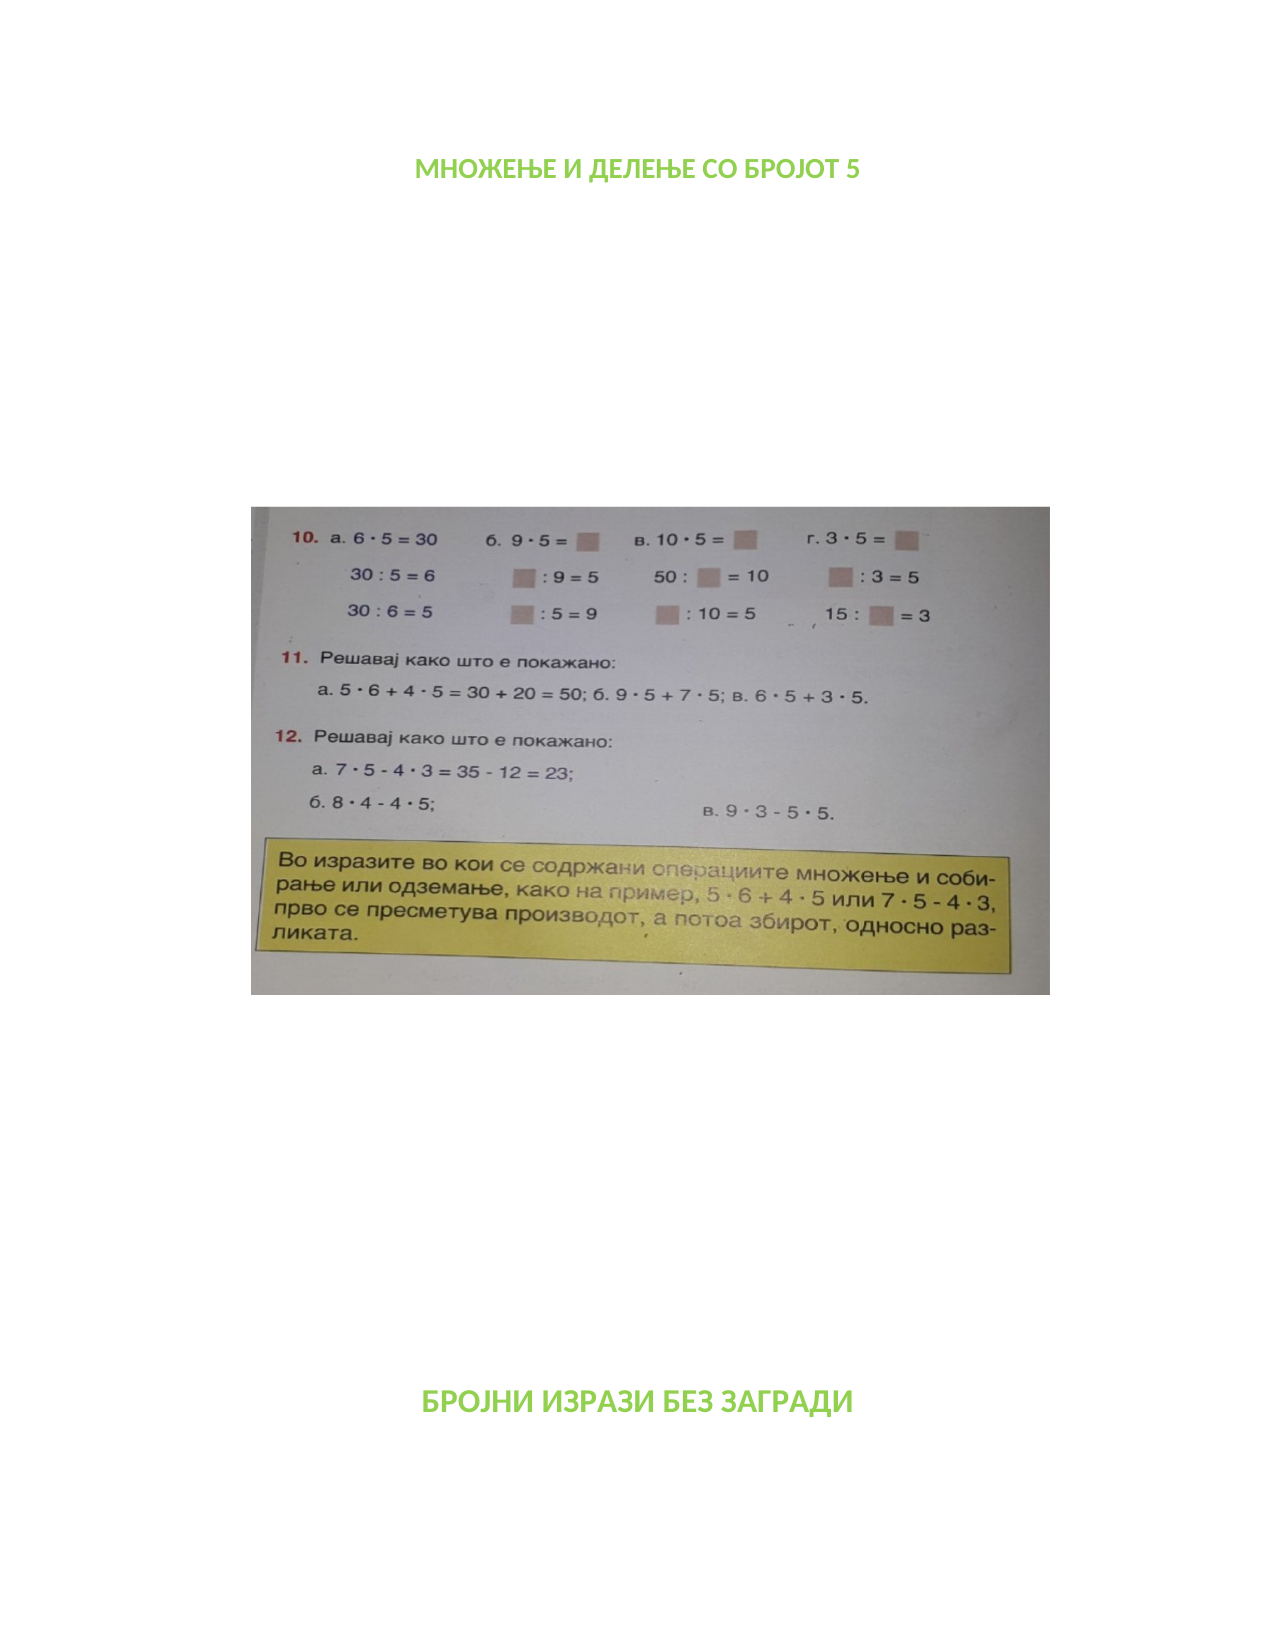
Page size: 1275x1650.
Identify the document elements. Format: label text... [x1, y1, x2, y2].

text БРОЈНИ ИЗРАЗИ БЕЗ ЗАГРАДИ [150, 1380, 1125, 1421]
text МНОЖЕЊЕ И ДЕЛЕЊЕ СО БРОЈОТ 5 [150, 150, 1125, 186]
picture [252, 507, 1049, 995]
